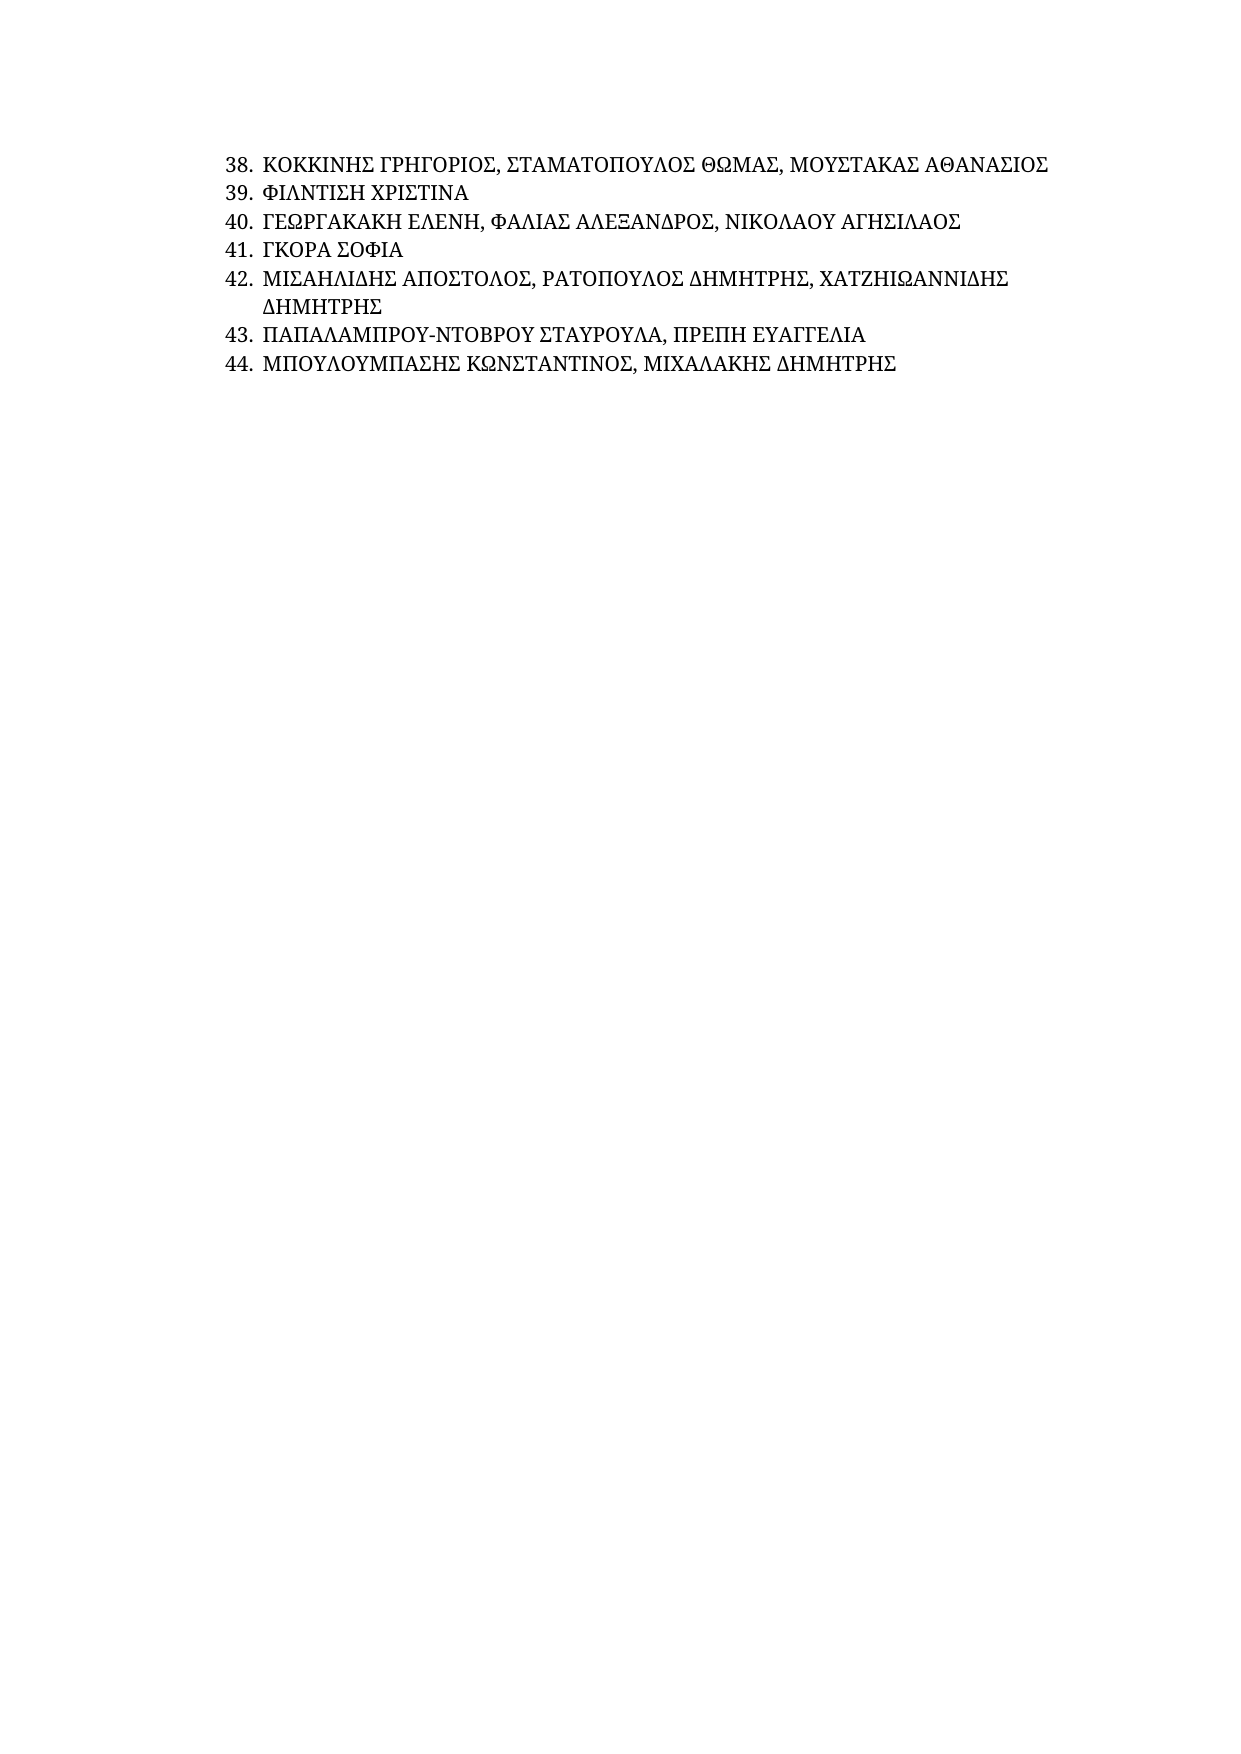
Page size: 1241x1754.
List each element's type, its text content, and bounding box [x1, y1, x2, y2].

list ΚΟΚΚΙΝΗΣ ΓΡΗΓΟΡΙΟΣ, ΣΤΑΜΑΤΟΠΟΥΛΟΣ ΘΩΜΑΣ, ΜΟΥΣΤΑΚΑΣ ΑΘΑΝΑΣΙΟΣ [225, 150, 1053, 178]
list ΜΠΟΥΛΟΥΜΠΑΣΗΣ ΚΩΝΣΤΑΝΤΙΝΟΣ, ΜΙΧΑΛΑΚΗΣ ΔΗΜΗΤΡΗΣ [225, 349, 1053, 377]
list ΜΙΣΑΗΛΙΔΗΣ ΑΠΟΣΤΟΛΟΣ, ΡΑΤΟΠΟΥΛΟΣ ΔΗΜΗΤΡΗΣ, ΧΑΤΖΗΙΩΑΝΝΙΔΗΣ ΔΗΜΗΤΡΗΣ [225, 264, 1053, 321]
list ΓΚΟΡΑ ΣΟΦΙΑ [225, 235, 1053, 264]
list ΠΑΠΑΛΑΜΠΡΟΥ-ΝΤΟΒΡΟΥ ΣΤΑΥΡΟΥΛΑ, ΠΡΕΠΗ ΕΥΑΓΓΕΛΙΑ [225, 321, 1053, 349]
list ΓΕΩΡΓΑΚΑΚΗ ΕΛΕΝΗ, ΦΑΛΙΑΣ ΑΛΕΞΑΝΔΡΟΣ, ΝΙΚΟΛΑΟΥ ΑΓΗΣΙΛΑΟΣ [225, 207, 1053, 235]
list ΦΙΛΝΤΙΣΗ ΧΡΙΣΤΙΝΑ [225, 178, 1053, 207]
